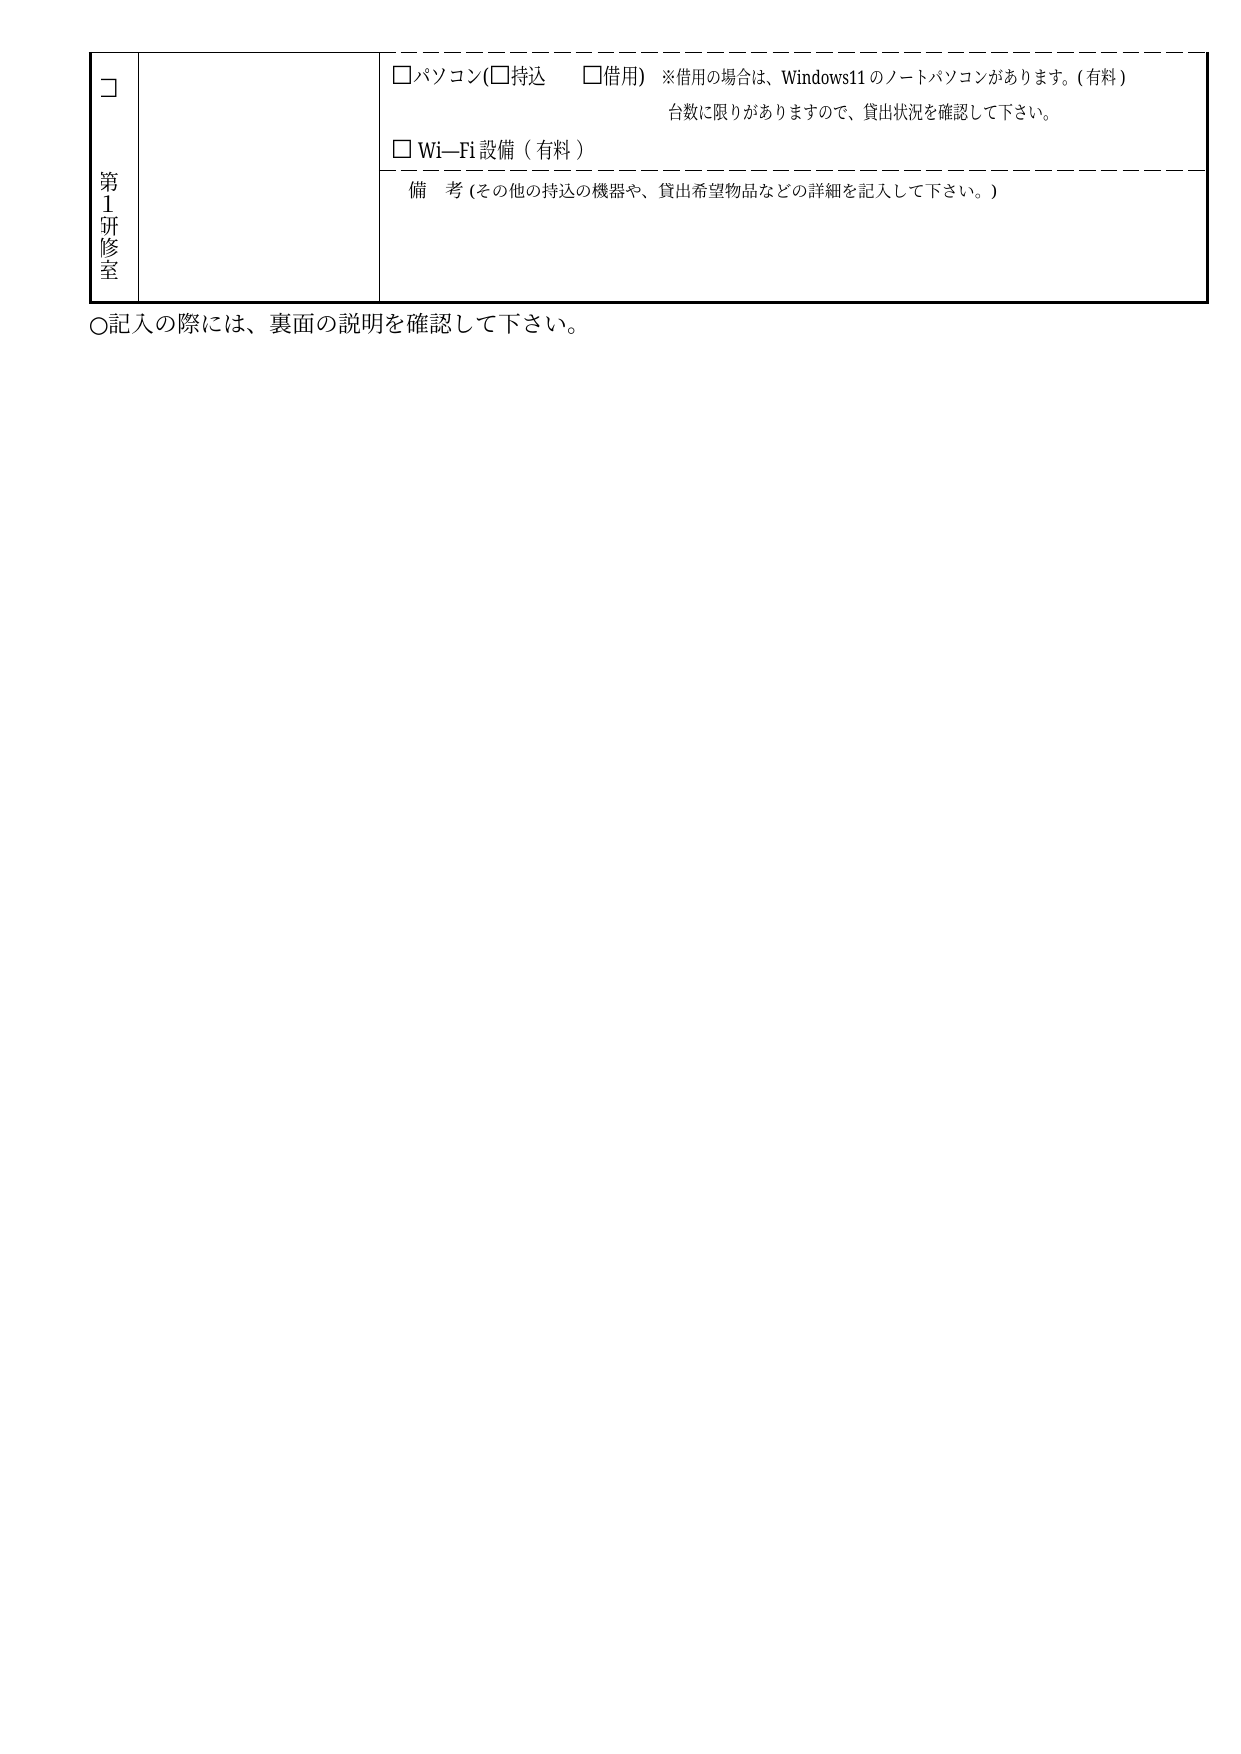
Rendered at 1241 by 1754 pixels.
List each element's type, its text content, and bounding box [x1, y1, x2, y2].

table_cell パソコン(持込 借用) ※借用の場合は、Windows11のノートパソコンがあります。( 有料 ) 台数に限りがありますので、貸出状況を確認して下さい。 Wi―Fi設備（ 有料 ） [380, 52, 1206, 170]
text ○記入の際には、裏面の説明を確認して下さい。 [89, 304, 1122, 342]
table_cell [139, 53, 379, 301]
table_cell 備 考 (その他の持込の機器や、貸出希望物品などの詳細を記入して下さい。) [380, 170, 1206, 301]
table_cell 第１研修室 [92, 53, 138, 301]
